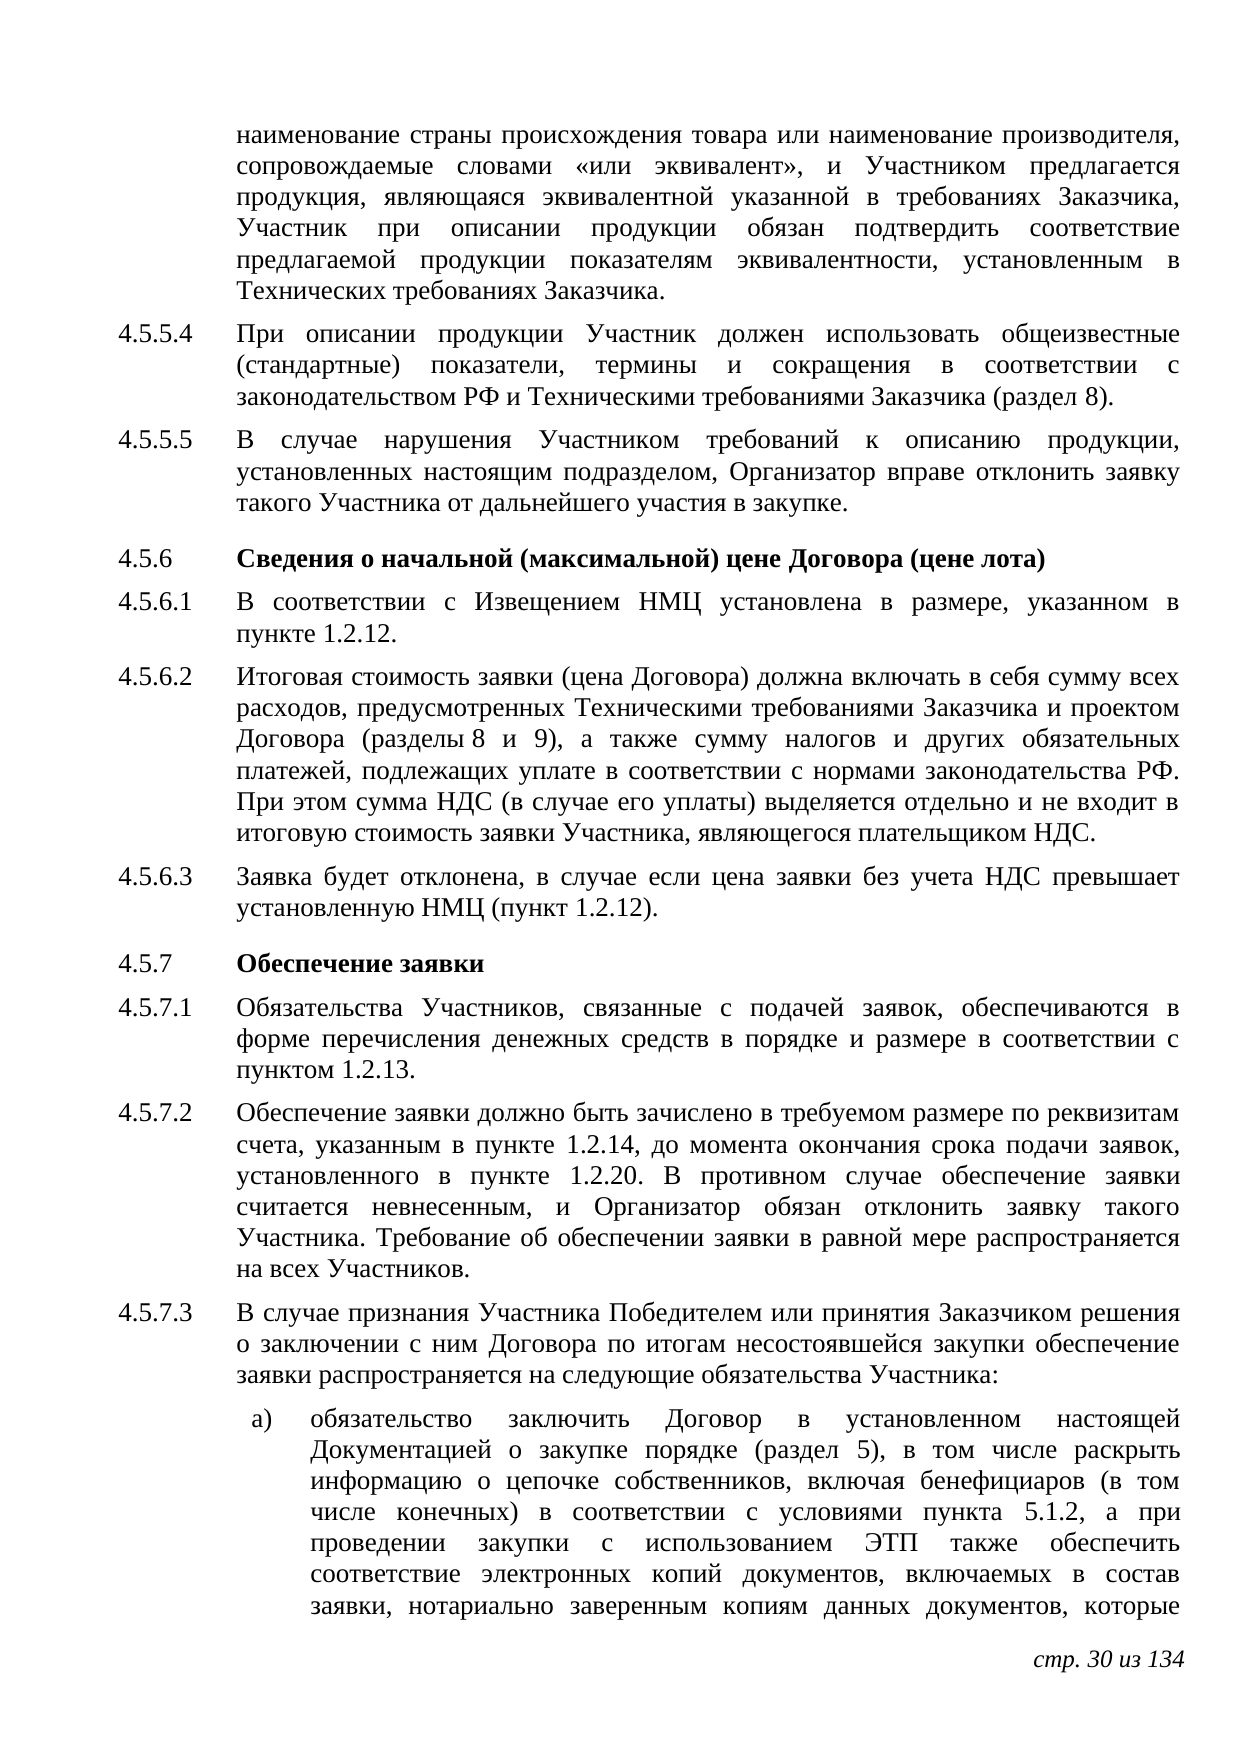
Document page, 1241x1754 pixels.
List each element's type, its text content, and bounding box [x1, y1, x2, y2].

text Сведения о начальной (максимальной) цене Договора (цене лота) [118, 542, 1181, 573]
text В соответствии с Извещением НМЦ установлена в размере, указанном в пункте 1.2.12. [118, 586, 1181, 648]
text Обеспечение заявки [118, 947, 1181, 978]
text В случае признания Участника Победителем или принятия Заказчиком решения о заключении с ним Договора по итогам несостоявшейся закупки обеспечение заявки распространяется на следующие обязательства Участника: [118, 1296, 1181, 1389]
text Итоговая стоимость заявки (цена Договора) должна включать в себя сумму всех расходов, предусмотренных Техническими требованиями Заказчика и проектом Договора (разделы 8 и 9), а также сумму налогов и других обязательных платежей, подлежащих уплате в соответствии с нормами законодательства РФ. При этом сумма НДС (в случае его уплаты) выделяется отдельно и не входит в итоговую стоимость заявки Участника, являющегося плательщиком НДС. [118, 660, 1181, 847]
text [251, 1402, 1181, 1620]
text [118, 118, 1181, 305]
text В случае нарушения Участником требований к описанию продукции, установленных настоящим подразделом, Организатор вправе отклонить заявку такого Участника от дальнейшего участия в закупке. [118, 423, 1181, 517]
text Заявка будет отклонена, в случае если цена заявки без учета НДС превышает установленную НМЦ (пункт 1.2.12). [118, 860, 1181, 922]
text При описании продукции Участник должен использовать общеизвестные (стандартные) показатели, термины и сокращения в соответствии с законодательством РФ и Техническими требованиями Заказчика (раздел 8). [118, 317, 1181, 411]
text Обеспечение заявки должно быть зачислено в требуемом размере по реквизитам счета, указанным в пункте 1.2.14, до момента окончания срока подачи заявок, установленного в пункте 1.2.20. В противном случае обеспечение заявки считается невнесенным, и Организатор обязан отклонить заявку такого Участника. Требование об обеспечении заявки в равной мере распространяется на всех Участников. [118, 1097, 1181, 1283]
text Обязательства Участников, связанные с подачей заявок, обеспечиваются в форме перечисления денежных средств в порядке и размере в соответствии с пунктом 1.2.13. [118, 991, 1181, 1084]
